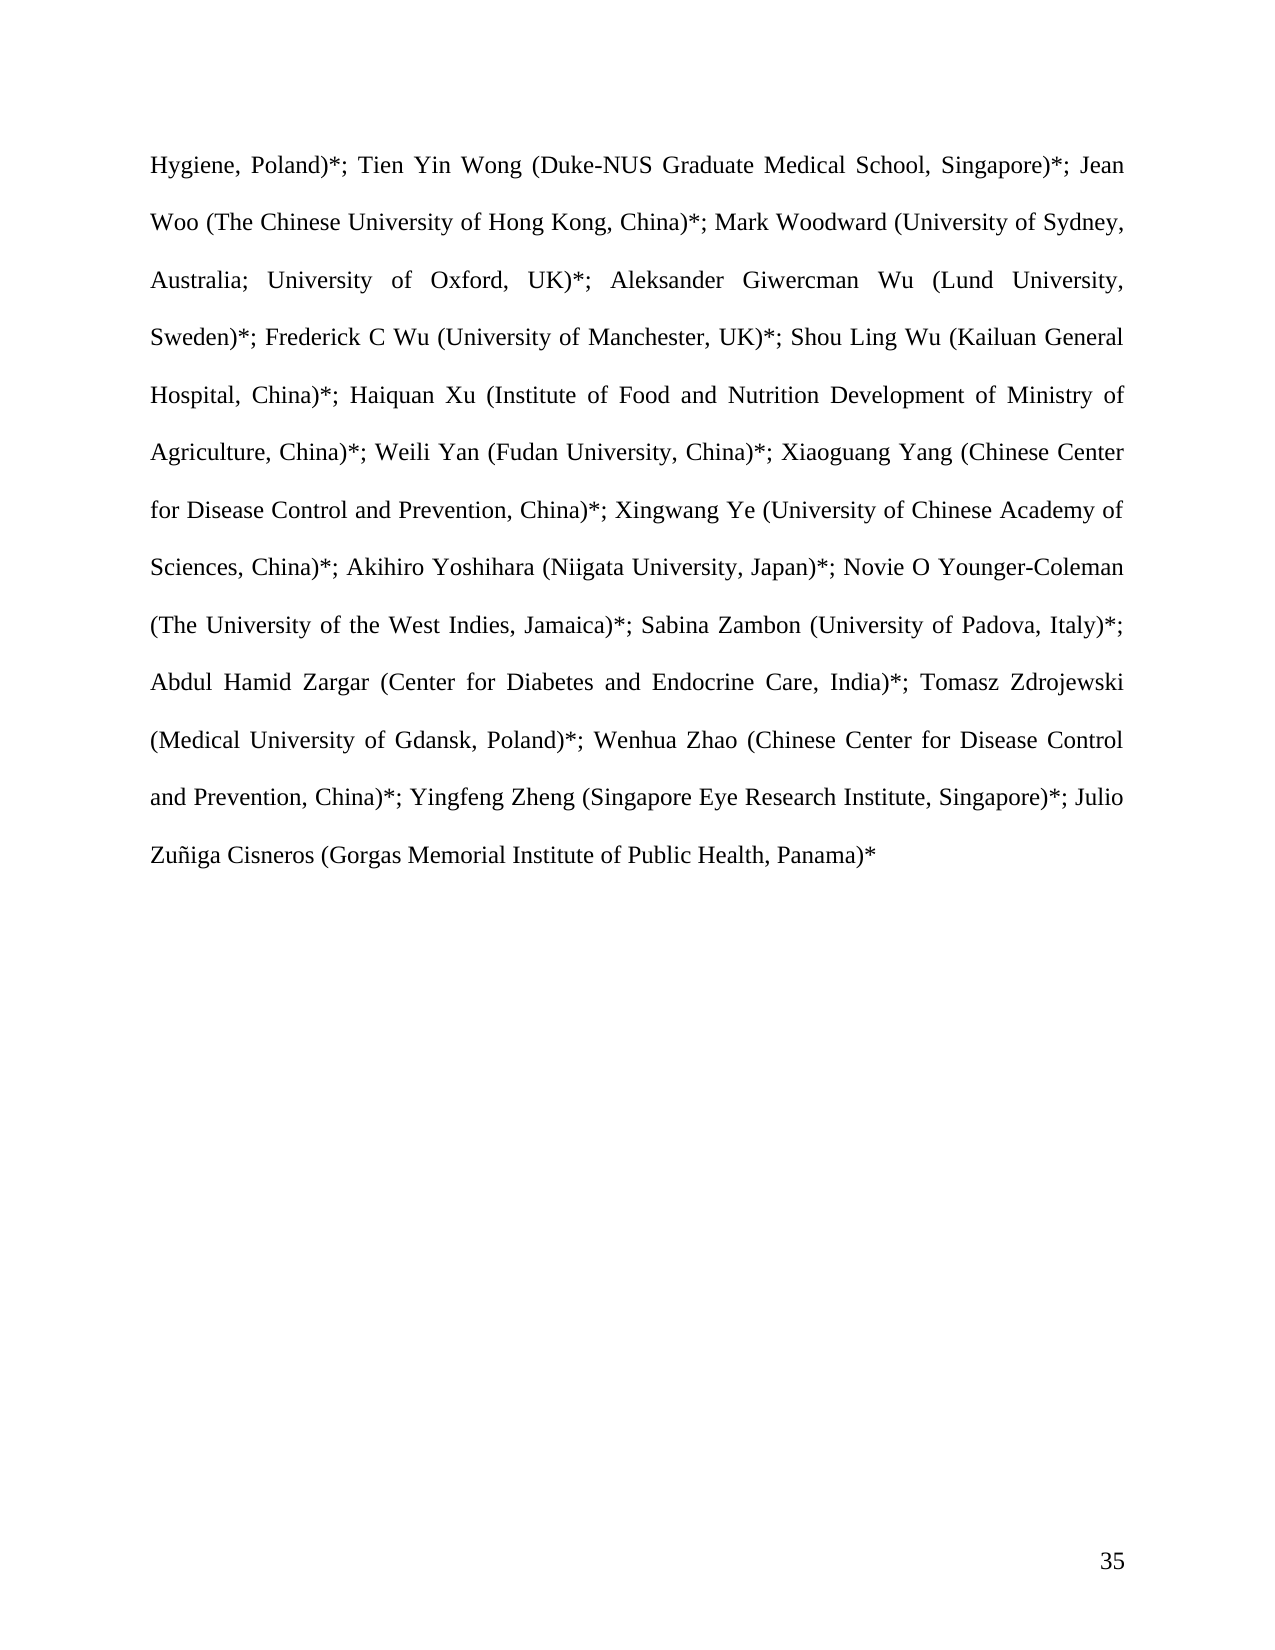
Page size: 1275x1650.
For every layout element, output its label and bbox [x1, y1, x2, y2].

text [150, 150, 1125, 869]
